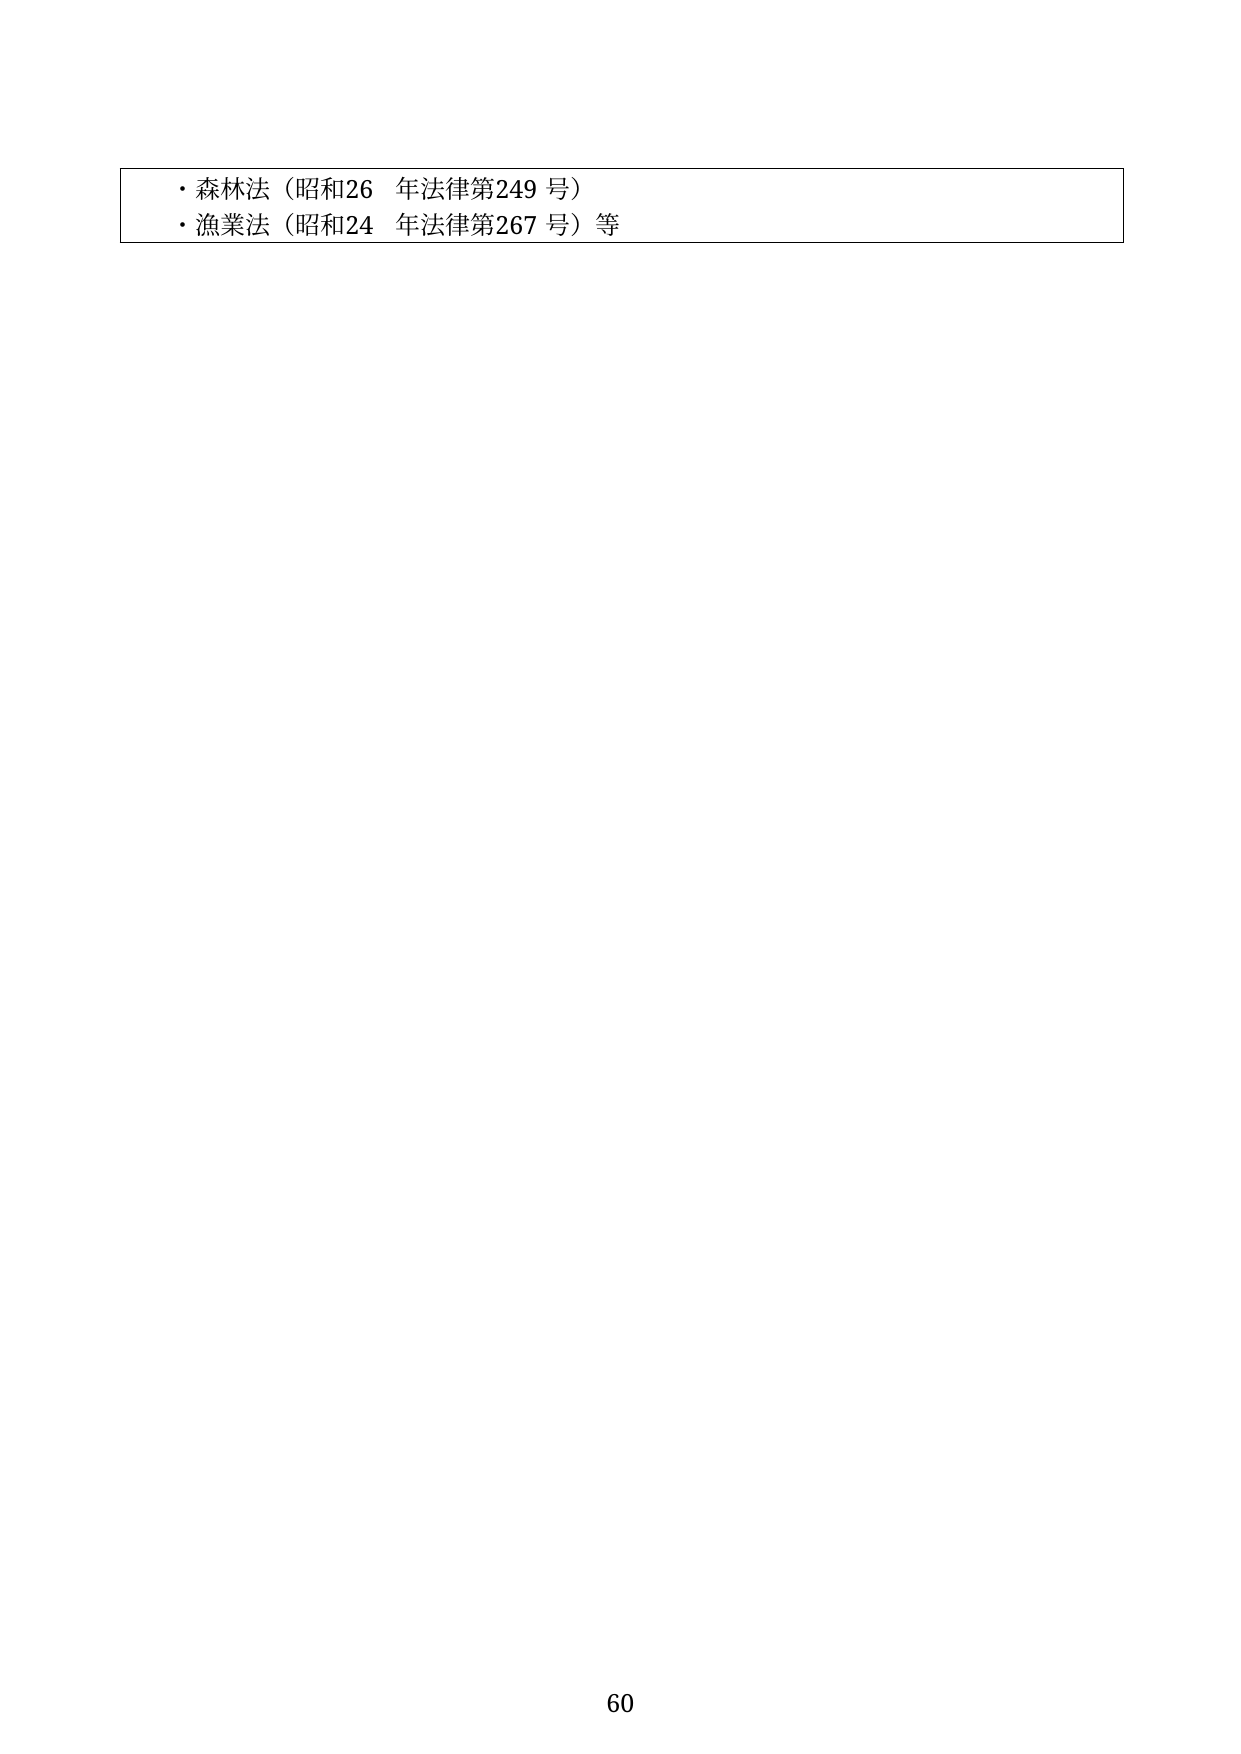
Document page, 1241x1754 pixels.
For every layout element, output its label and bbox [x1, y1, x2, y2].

table_header [121, 169, 1123, 242]
